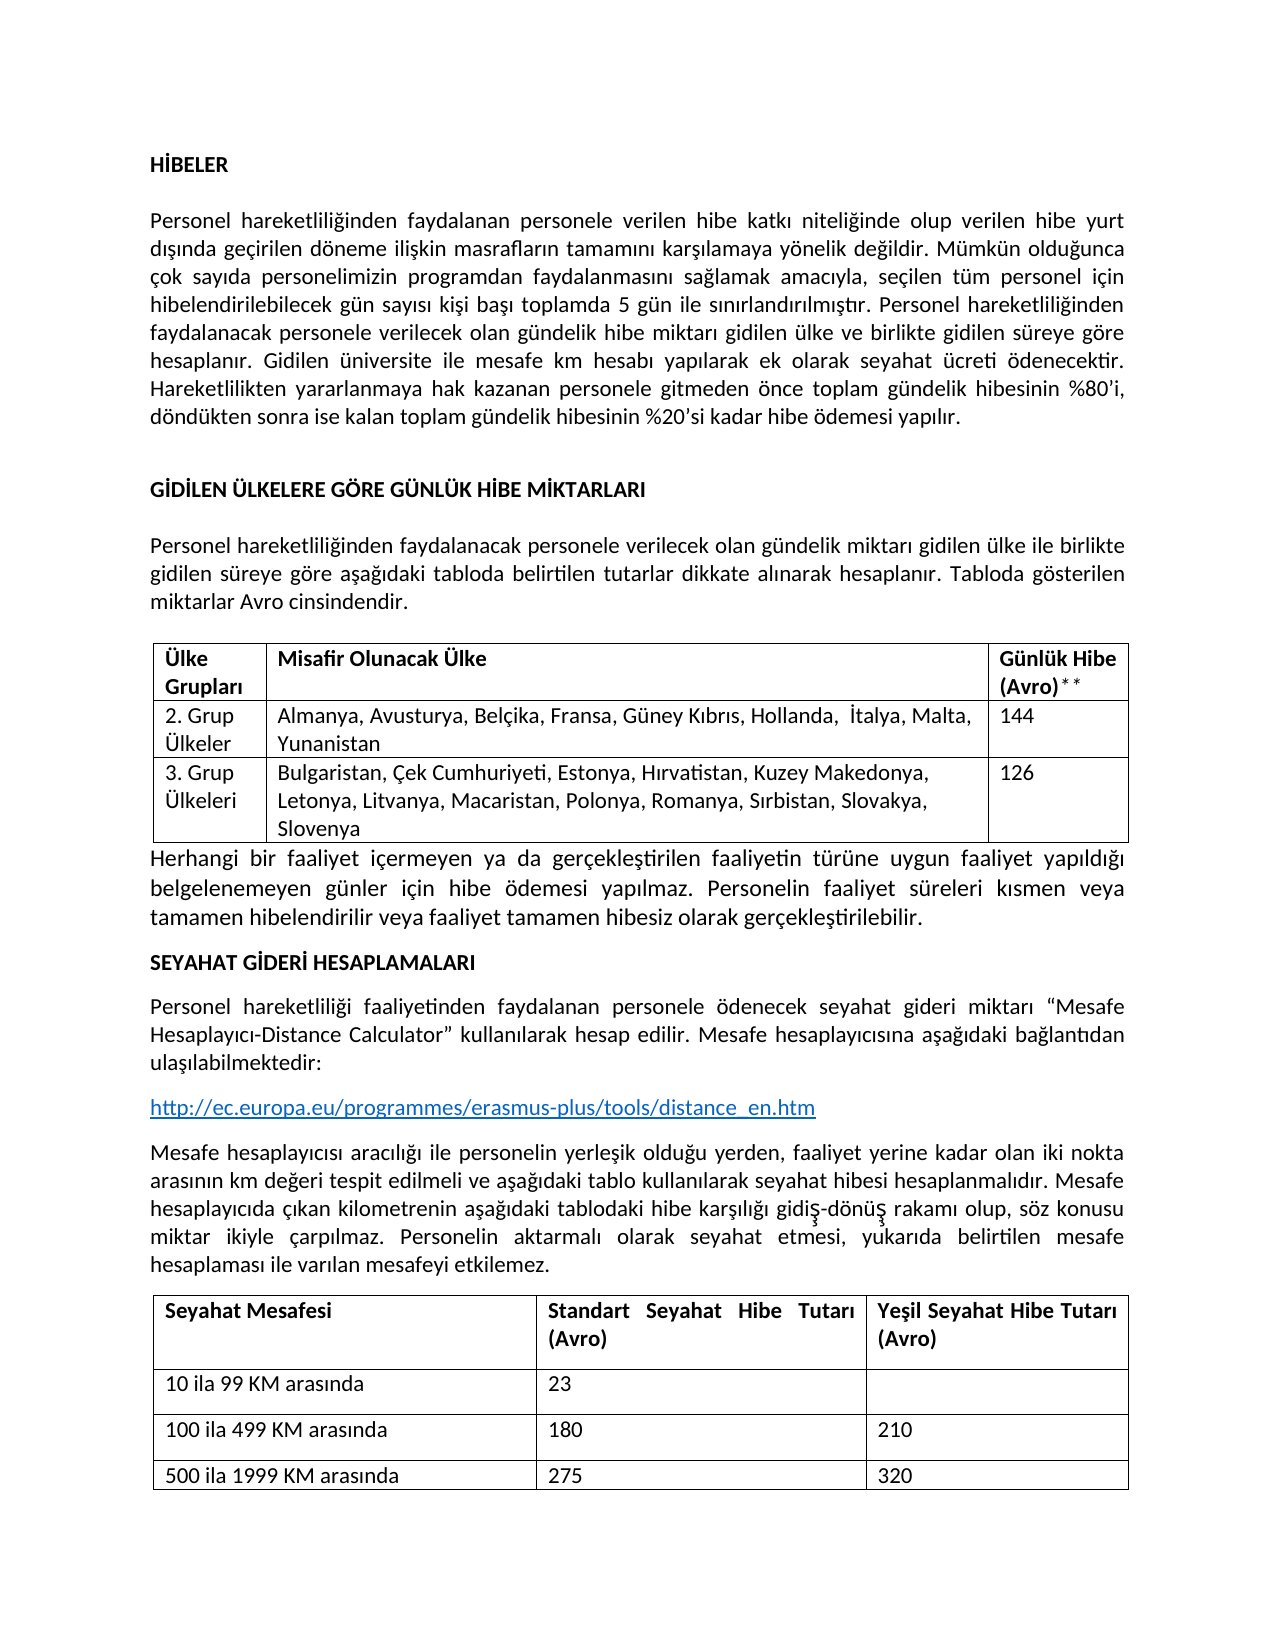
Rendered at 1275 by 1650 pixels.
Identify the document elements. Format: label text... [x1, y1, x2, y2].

table_cell 3. Grup Ülkeleri [154, 758, 266, 842]
table_header Seyahat Mesafesi [154, 1296, 536, 1368]
text http://ec.europa.eu/programmes/erasmus-plus/tools/distance_en.htm [150, 1093, 1125, 1121]
table_cell 144 [989, 701, 1128, 757]
table_cell 10 ila 99 KM arasında [154, 1370, 536, 1414]
table_cell 100 ila 499 KM arasında [154, 1415, 536, 1460]
table_header Yeşil Seyahat Hibe Tutarı (Avro) [867, 1296, 1128, 1368]
table_cell 180 [537, 1415, 866, 1460]
table_cell 210 [867, 1415, 1128, 1460]
table_header Ülke Grupları [154, 644, 266, 700]
table_header Standart Seyahat Hibe Tutarı (Avro) [537, 1296, 866, 1368]
table_cell 23 [537, 1370, 866, 1414]
text GİDİLEN ÜLKELERE GÖRE GÜNLÜK HİBE MİKTARLARI [150, 475, 1125, 503]
table_cell 126 [989, 758, 1128, 842]
table_cell 320 [867, 1461, 1128, 1489]
table_cell 2. Grup Ülkeler [154, 701, 266, 757]
table_cell Bulgaristan, Çek Cumhuriyeti, Estonya, Hırvatistan, Kuzey Makedonya, Letonya, Litvanya, Macaristan, Polonya, Romanya, Sırbistan, Slovakya, Slovenya [267, 758, 988, 842]
text Personel hareketliliği faaliyetinden faydalanan personele ödenecek seyahat gideri miktarı “Mesafe Hesaplayıcı-Distance Calculator” kullanılarak hesap edilir. Mesafe hesaplayıcısına aşağıdaki bağlantıdan ulaşılabilmektedir: [150, 992, 1125, 1077]
table_header Günlük Hibe (Avro)** [989, 644, 1128, 700]
text Personel hareketliliğinden faydalanacak personele verilecek olan gündelik miktarı gidilen ülke ile birlikte gidilen süreye göre aşağıdaki tabloda belirtilen tutarlar dikkate alınarak hesaplanır. Tabloda gösterilen miktarlar Avro cinsindendir. [150, 531, 1125, 615]
text Personel hareketliliğinden faydalanan personele verilen hibe katkı niteliğinde olup verilen hibe yurt dışında geçirilen döneme ilişkin masrafların tamamını karşılamaya yönelik değildir. Mümkün olduğunca çok sayıda personelimizin programdan faydalanmasını sağlamak amacıyla, seçilen tüm personel için hibelendirilebilecek gün sayısı kişi başı toplamda 5 gün ile sınırlandırılmıştır. Personel hareketliliğinden faydalanacak personele verilecek olan gündelik hibe miktarı gidilen ülke ve birlikte gidilen süreye göre hesaplanır. Gidilen üniversite ile mesafe km hesabı yapılarak ek olarak seyahat ücreti ödenecektir. Hareketlilikten yararlanmaya hak kazanan personele gitmeden önce toplam gündelik hibesinin %80’i, döndükten sonra ise kalan toplam gündelik hibesinin %20’si kadar hibe ödemesi yapılır. [150, 206, 1125, 430]
text HİBELER [150, 150, 1125, 178]
table_cell 275 [537, 1461, 866, 1489]
table_header Misafir Olunacak Ülke [267, 644, 988, 700]
table_cell [867, 1370, 1128, 1414]
table_cell Almanya, Avusturya, Belçika, Fransa, Güney Kıbrıs, Hollanda, İtalya, Malta, Yunanistan [267, 701, 988, 757]
text SEYAHAT GİDERİ HESAPLAMALARI [150, 948, 1125, 976]
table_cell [154, 1461, 536, 1489]
text Herhangi bir faaliyet içermeyen ya da gerçekleştirilen faaliyetin türüne uygun faaliyet yapıldığı belgelenemeyen günler için hibe ödemesi yapılmaz. Personelin faaliyet süreleri kısmen veya tamamen hibelendirilir veya faaliyet tamamen hibesiz olarak gerçekleştirilebilir. [150, 843, 1125, 931]
text Mesafe hesaplayıcısı aracılığı ile personelin yerleşik olduğu yerden, faaliyet yerine kadar olan iki nokta arasının km değeri tespit edilmeli ve aşağıdaki tablo kullanılarak seyahat hibesi hesaplanmalıdır. Mesafe hesaplayıcıda çıkan kilometrenin aşağıdaki tablodaki hibe karşılığı gidiş̧-dönüş̧ rakamı olup, söz konusu miktar ikiyle çarpılmaz. Personelin aktarmalı olarak seyahat etmesi, yukarıda belirtilen mesafe hesaplaması ile varılan mesafeyi etkilemez. [150, 1138, 1125, 1278]
